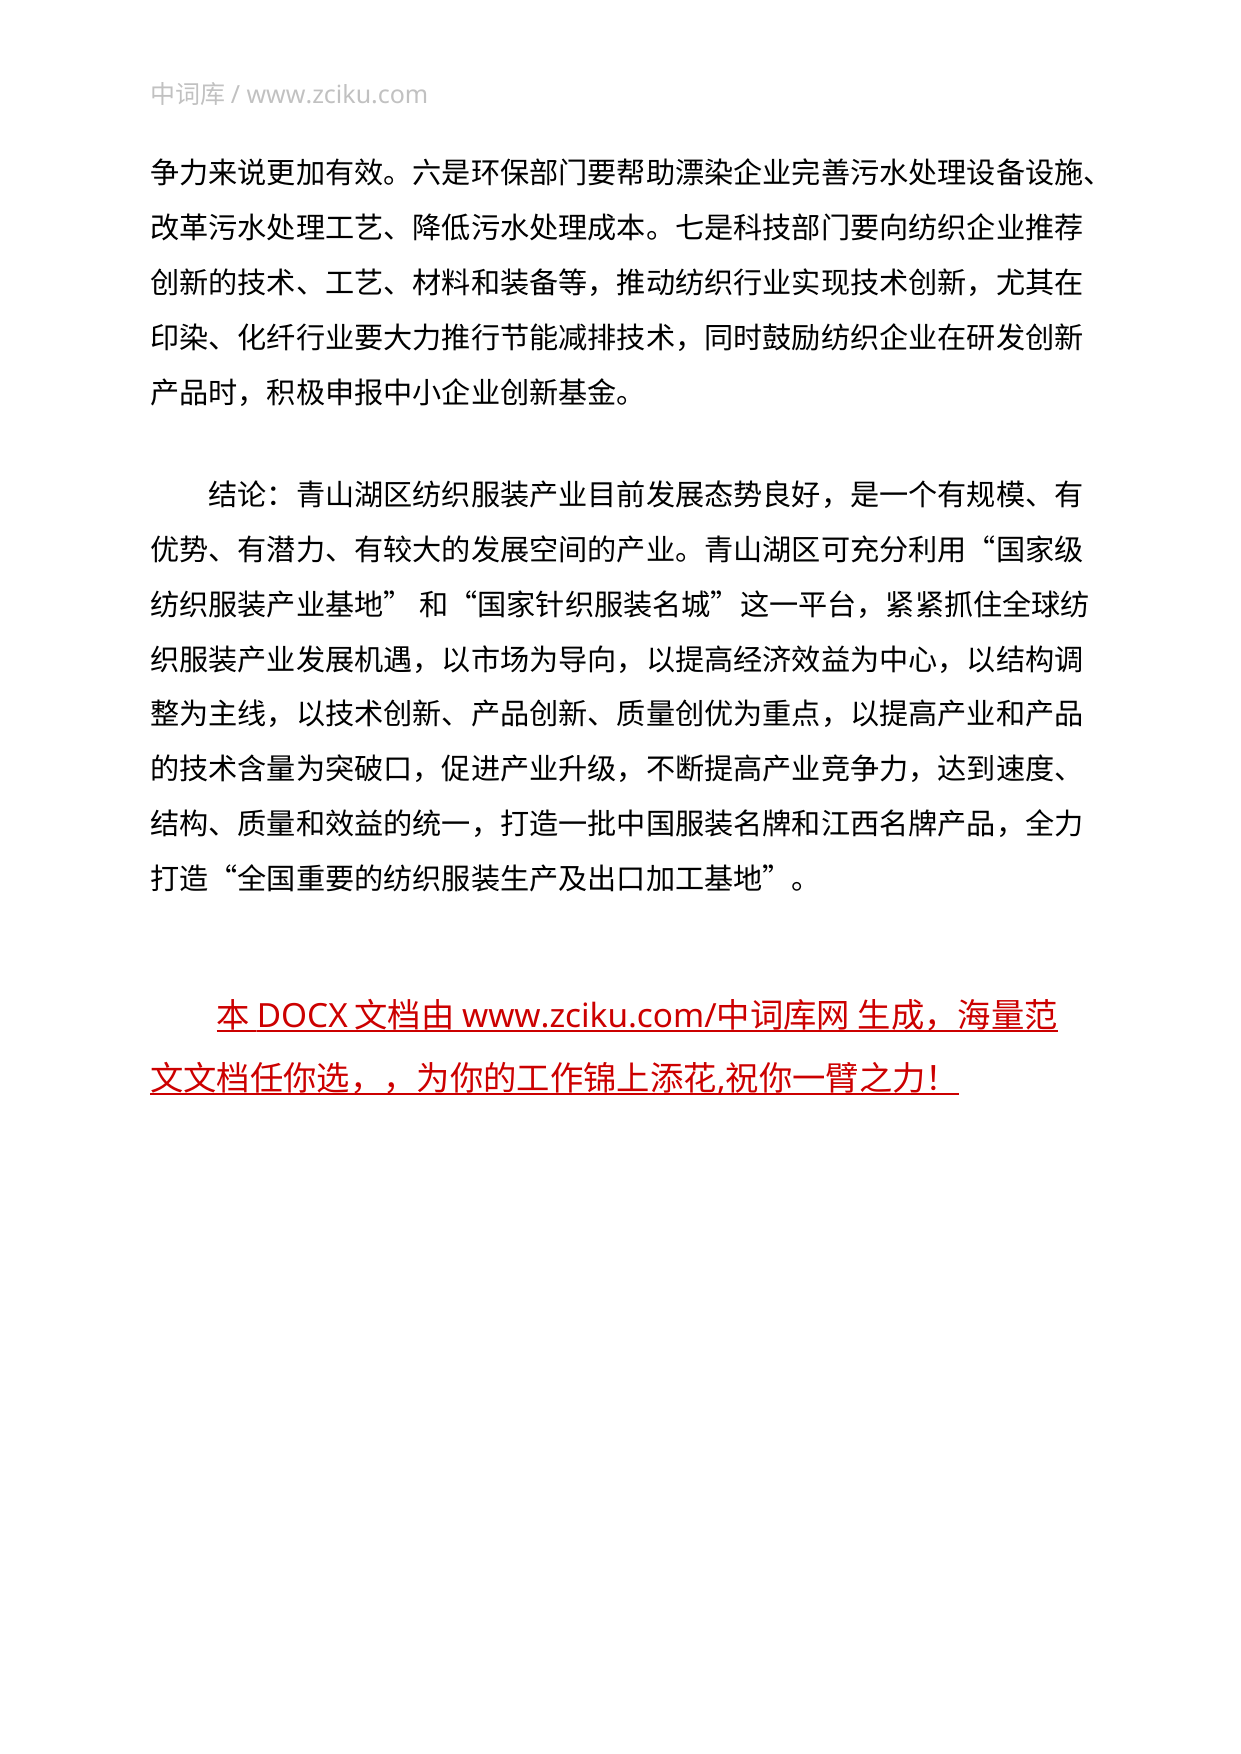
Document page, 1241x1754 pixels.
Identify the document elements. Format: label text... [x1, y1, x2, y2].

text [150, 150, 1090, 412]
text 结论：青山湖区纺织服装产业目前发展态势良好，是一个有规模、有优势、有潜力、有较大的发展空间的产业。青山湖区可充分利用“国家级纺织服装产业基地” 和“国家针织服装名城”这一平台，紧紧抓住全球纺织服装产业发展机遇，以市场为导向，以提高经济效益为中心，以结构调整为主线，以技术创新、产品创新、质量创优为重点，以提高产业和产品的技术含量为突破口，促进产业升级，不断提高产业竞争力，达到速度、结构、质量和效益的统一，打造一批中国服装名牌和江西名牌产品，全力打造“全国重要的纺织服装生产及出口加工基地”。 [150, 471, 1090, 898]
text 本DOCX文档由 www.zciku.com/中词库网 生成，海量范文文档任你选，，为你的工作锦上添花,祝你一臂之力！ [150, 989, 1090, 1100]
